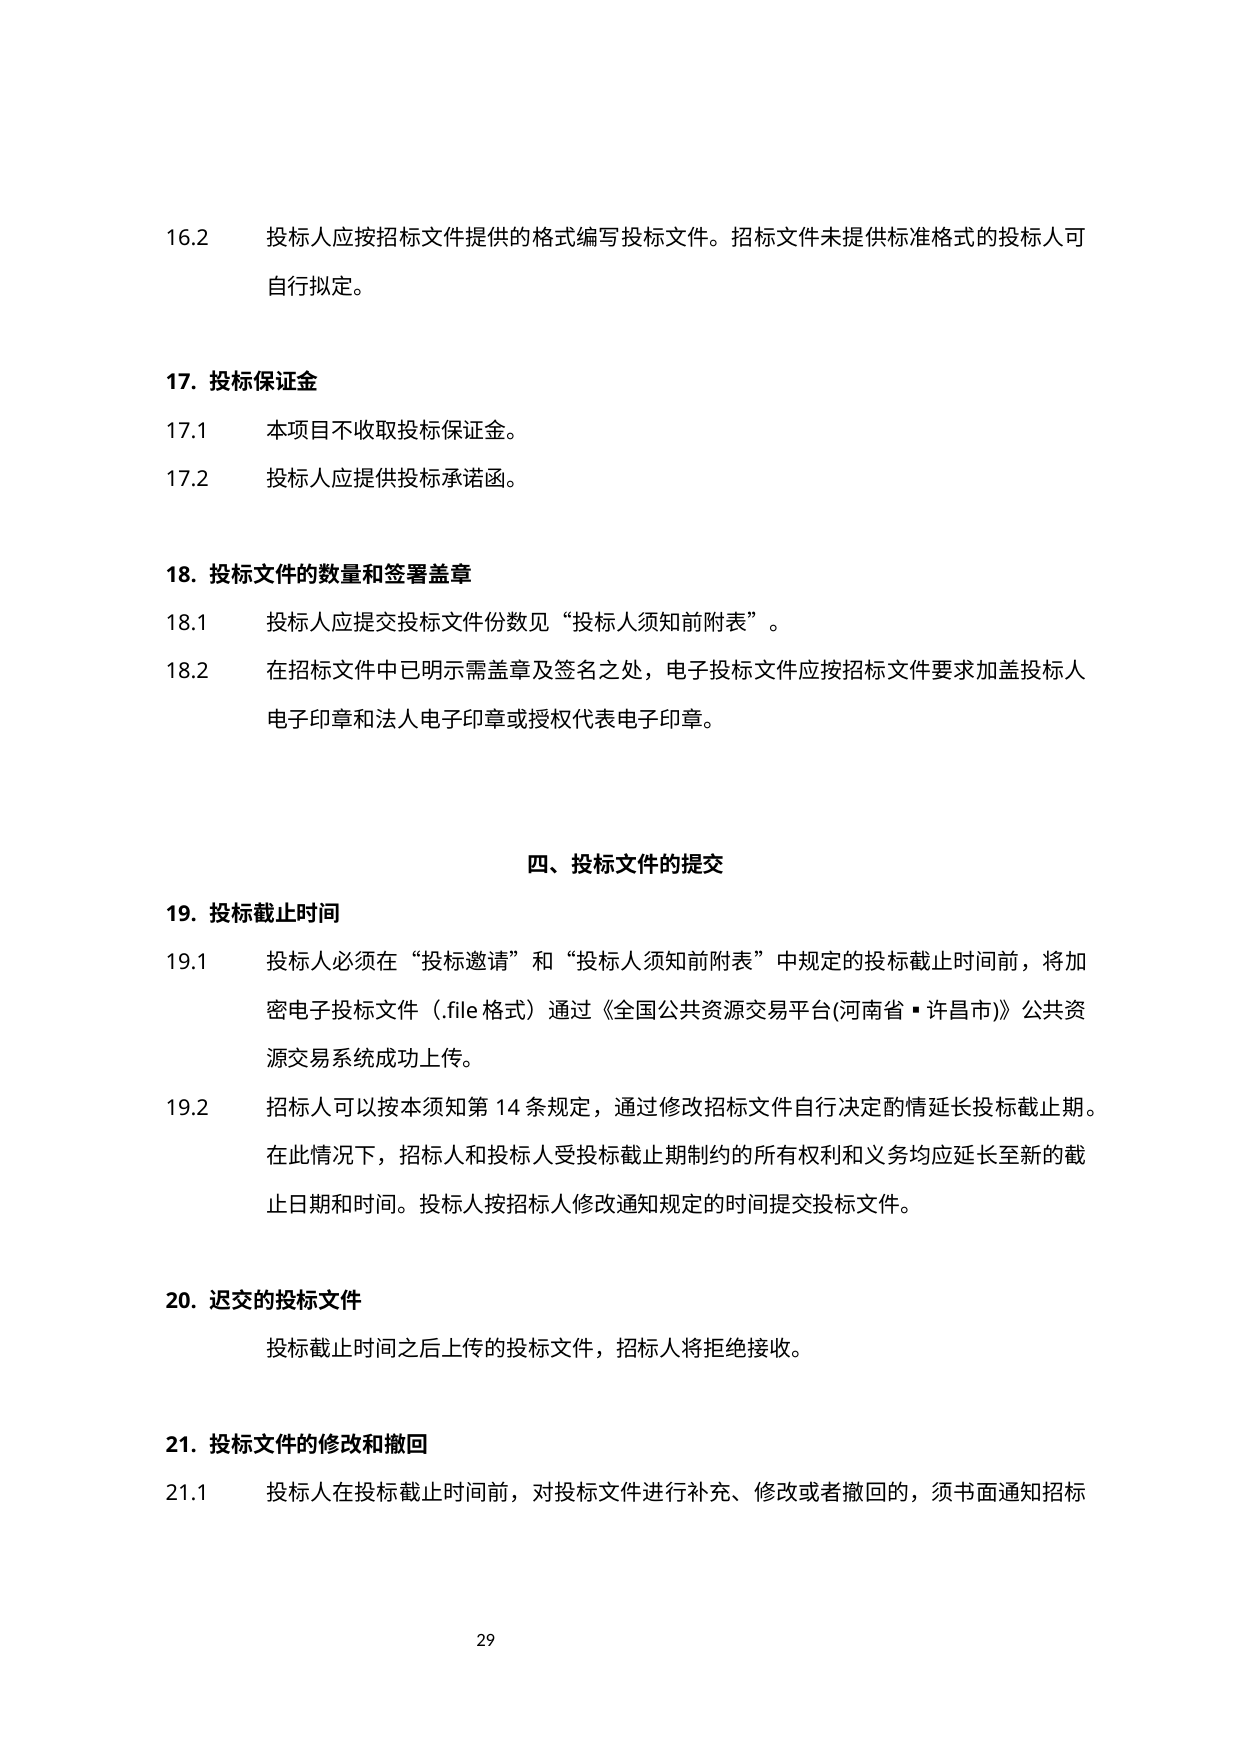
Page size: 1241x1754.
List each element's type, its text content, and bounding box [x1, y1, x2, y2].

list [165, 1475, 1087, 1507]
text 投标截止时间之后上传的投标文件，招标人将拒绝接收。 [266, 1331, 1087, 1363]
list 投标人应提交投标文件份数见“投标人须知前附表”。 [165, 605, 1087, 637]
list 投标人应按招标文件提供的格式编写投标文件。招标文件未提供标准格式的投标人可自行拟定。 [165, 219, 1087, 301]
list 在招标文件中已明示需盖章及签名之处，电子投标文件应按招标文件要求加盖投标人电子印章和法人电子印章或授权代表电子印章。 [165, 653, 1087, 734]
list 投标文件的数量和签署盖章 [165, 556, 1087, 589]
list 投标文件的修改和撤回 [165, 1427, 1087, 1459]
list 投标截止时间 [165, 895, 1087, 928]
text 四、投标文件的提交 [165, 847, 1087, 879]
list 本项目不收取投标保证金。 [165, 412, 1087, 445]
list 投标保证金 [165, 364, 1087, 397]
list 投标人必须在“投标邀请”和“投标人须知前附表”中规定的投标截止时间前，将加密电子投标文件（.file格式）通过《全国公共资源交易平台(河南省▪许昌市)》公共资源交易系统成功上传。 [165, 943, 1087, 1073]
list 投标人应提供投标承诺函。 [165, 461, 1087, 493]
list 招标人可以按本须知第14条规定，通过修改招标文件自行决定酌情延长投标截止期。在此情况下，招标人和投标人受投标截止期制约的所有权利和义务均应延长至新的截止日期和时间。投标人按招标人修改通知规定的时间提交投标文件。 [165, 1089, 1087, 1219]
list 迟交的投标文件 [165, 1283, 1087, 1315]
